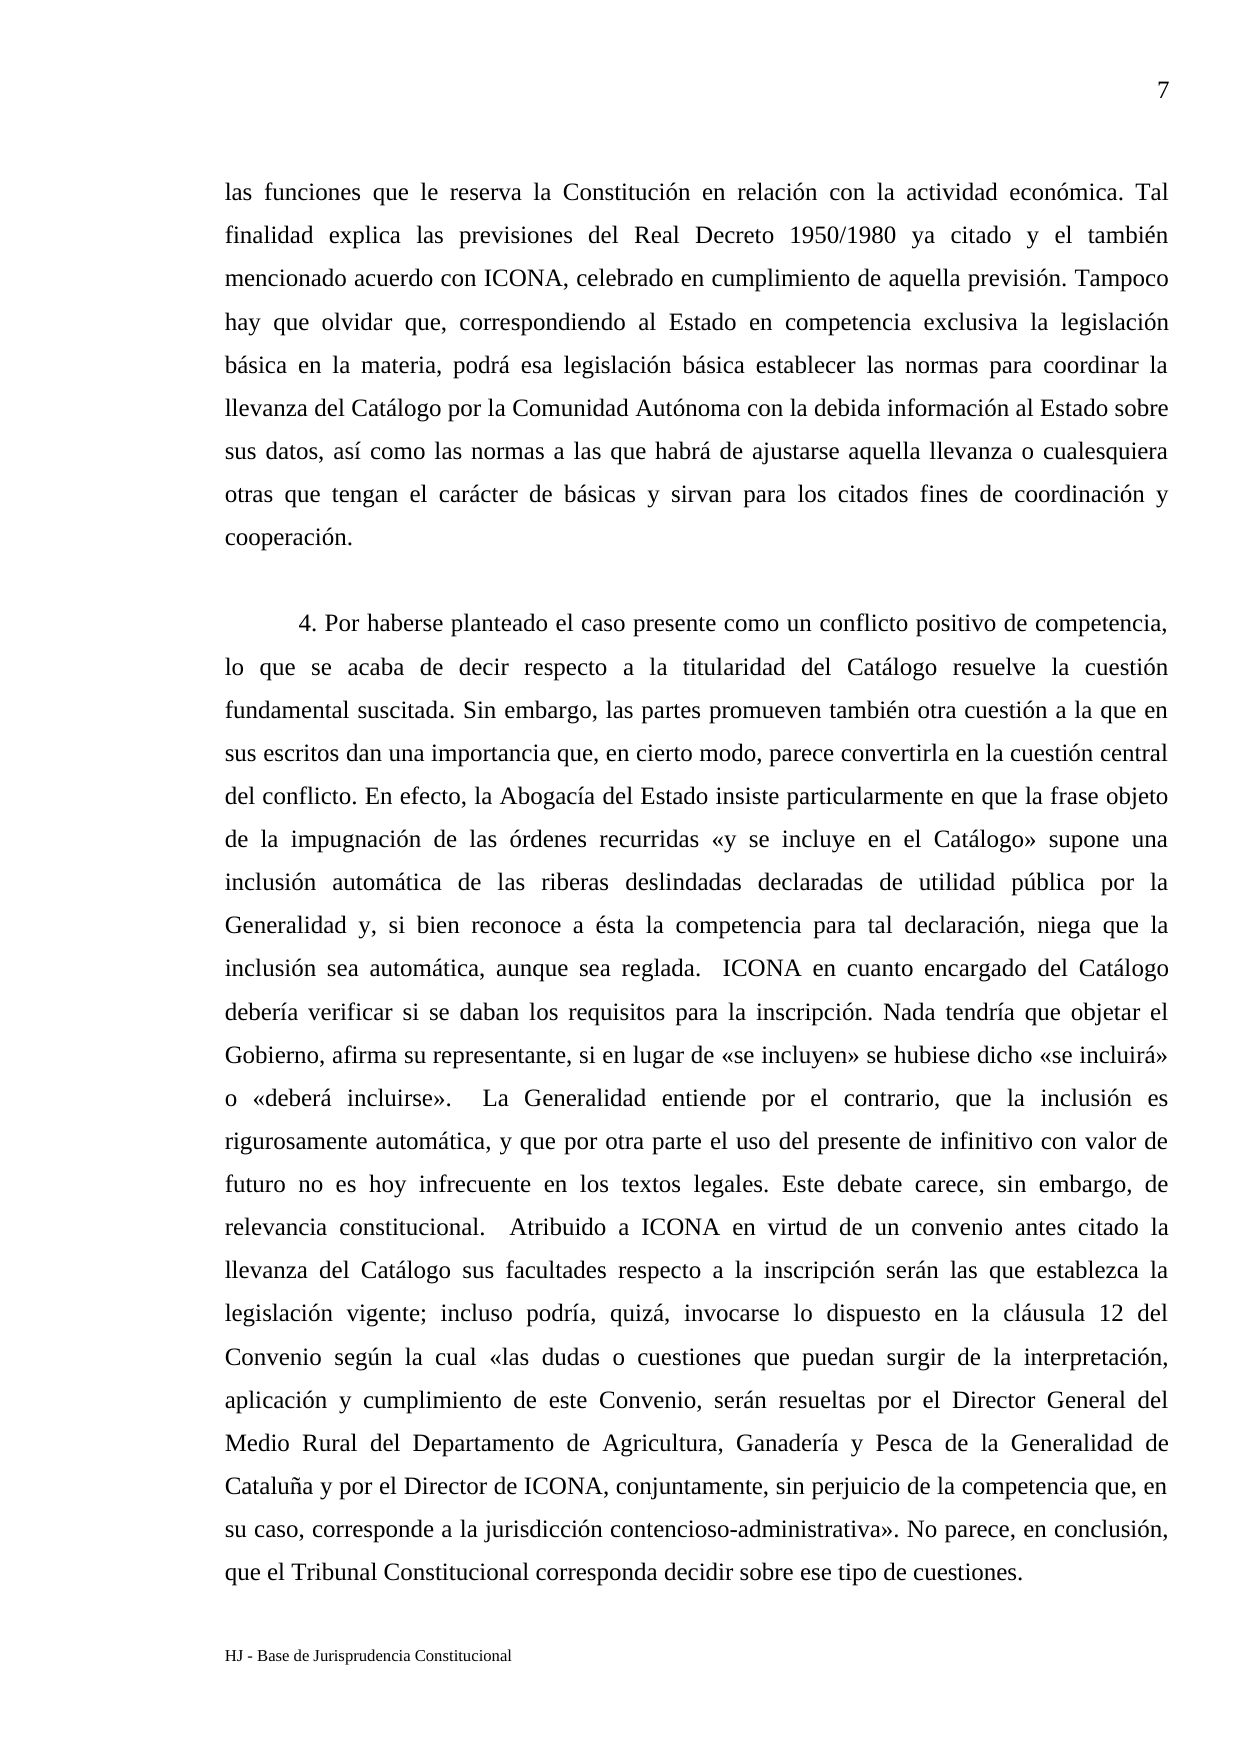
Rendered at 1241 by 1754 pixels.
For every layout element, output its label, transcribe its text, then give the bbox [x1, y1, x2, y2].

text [224, 177, 1169, 551]
text 4. Por haberse planteado el caso presente como un conflicto positivo de competencia, lo que se acaba de decir respecto a la titularidad del Catálogo resuelve la cuestión fundamental suscitada. Sin embargo, las partes promueven también otra cuestión a la que en sus escritos dan una importancia que, en cierto modo, parece convertirla en la cuestión central del conflicto. En efecto, la Abogacía del Estado insiste particularmente en que la frase objeto de la impugnación de las órdenes recurridas «y se incluye en el Catálogo» supone una inclusión automática de las riberas deslindadas declaradas de utilidad pública por la Generalidad y, si bien reconoce a ésta la competencia para tal declaración, niega que la inclusión sea automática, aunque sea reglada. ICONA en cuanto encargado del Catálogo debería verificar si se daban los requisitos para la inscripción. Nada tendría que objetar el Gobierno, afirma su representante, si en lugar de «se incluyen» se hubiese dicho «se incluirá» o «deberá incluirse». La Generalidad entiende por el contrario, que la inclusión es rigurosamente automática, y que por otra parte el uso del presente de infinitivo con valor de futuro no es hoy infrecuente en los textos legales. Este debate carece, sin embargo, de relevancia constitucional. Atribuido a ICONA en virtud de un convenio antes citado la llevanza del Catálogo sus facultades respecto a la inscripción serán las que establezca la legislación vigente; incluso podría, quizá, invocarse lo dispuesto en la cláusula 12 del Convenio según la cual «las dudas o cuestiones que puedan surgir de la interpretación, aplicación y cumplimiento de este Convenio, serán resueltas por el Director General del Medio Rural del Departamento de Agricultura, Ganadería y Pesca de la Generalidad de Cataluña y por el Director de ICONA, conjuntamente, sin perjuicio de la competencia que, en su caso, corresponde a la jurisdicción contencioso-administrativa». No parece, en conclusión, que el Tribunal Constitucional corresponda decidir sobre ese tipo de cuestiones. [224, 608, 1169, 1586]
